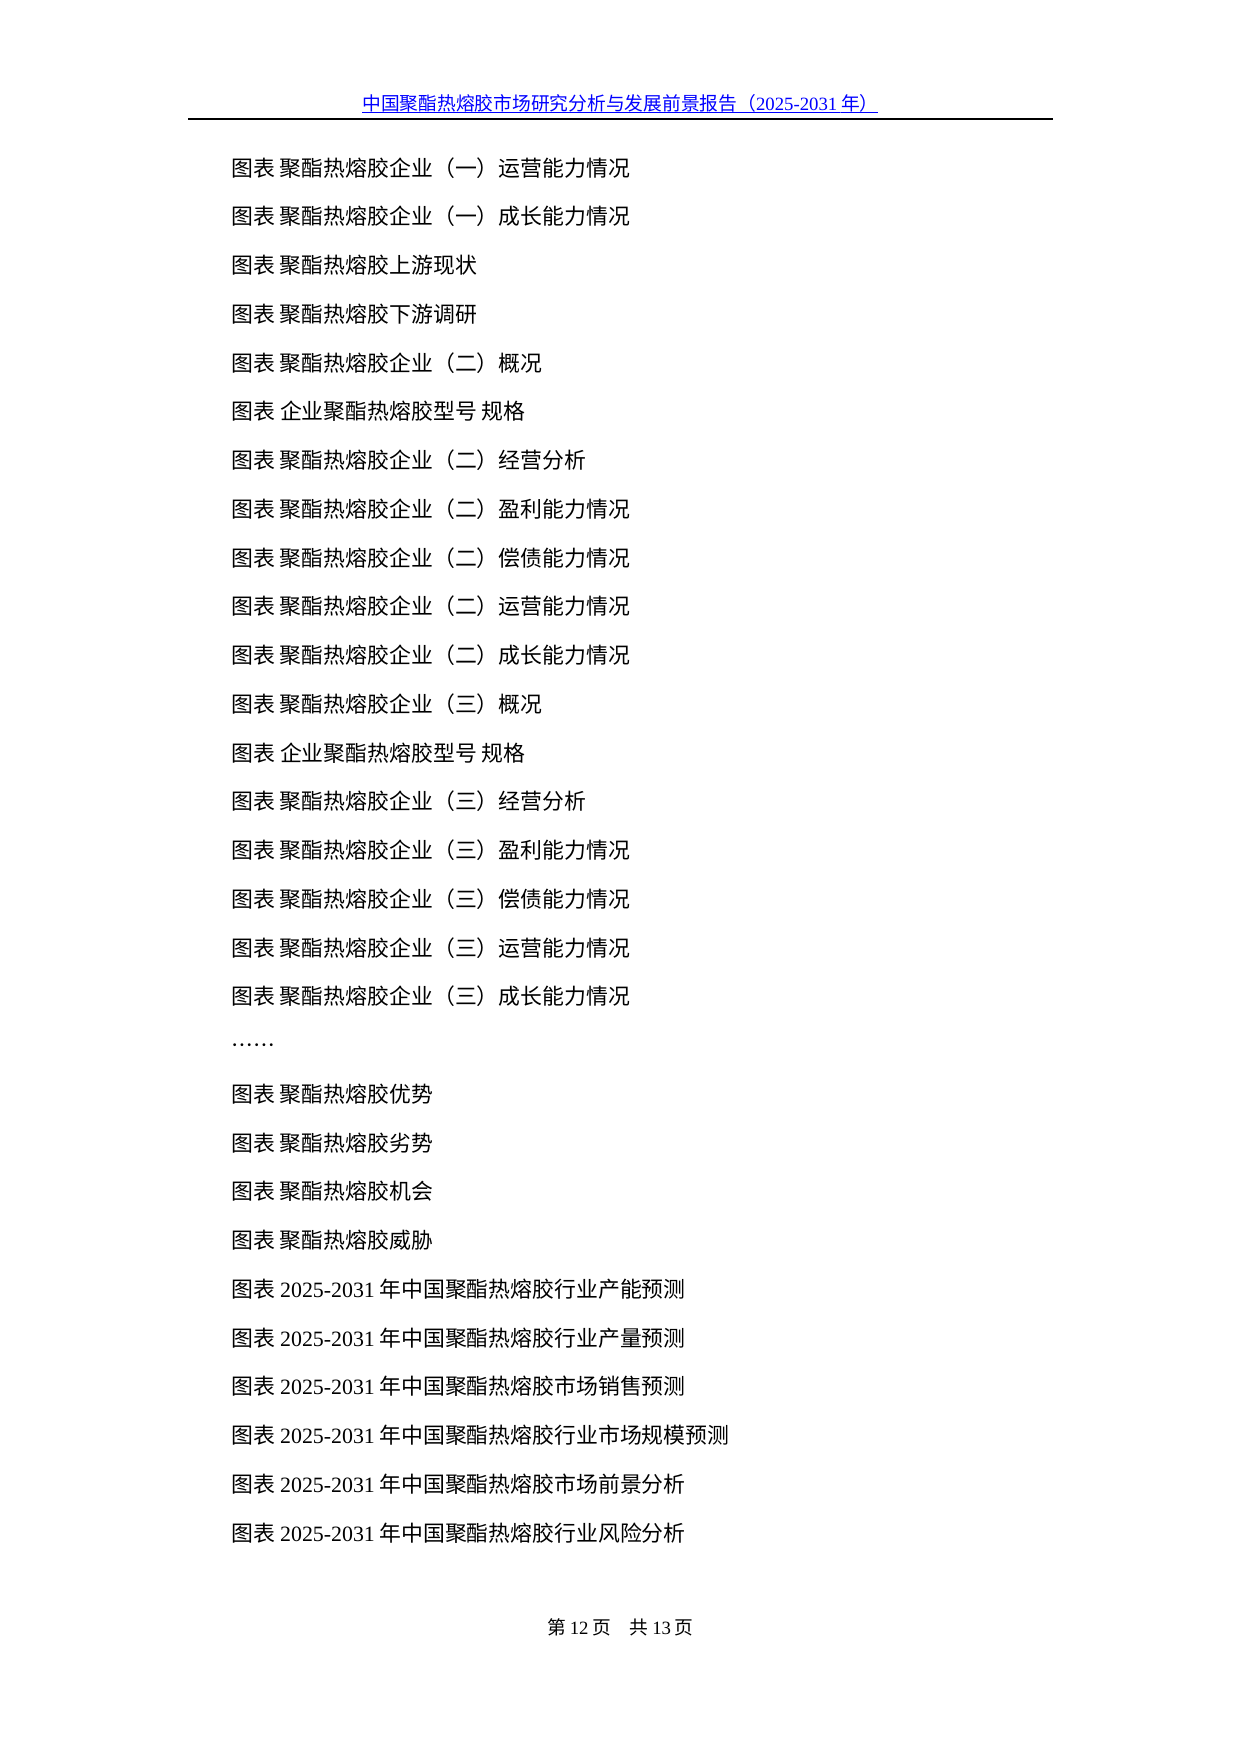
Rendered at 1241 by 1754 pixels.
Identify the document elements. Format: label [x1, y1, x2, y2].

text [187, 150, 1053, 1548]
